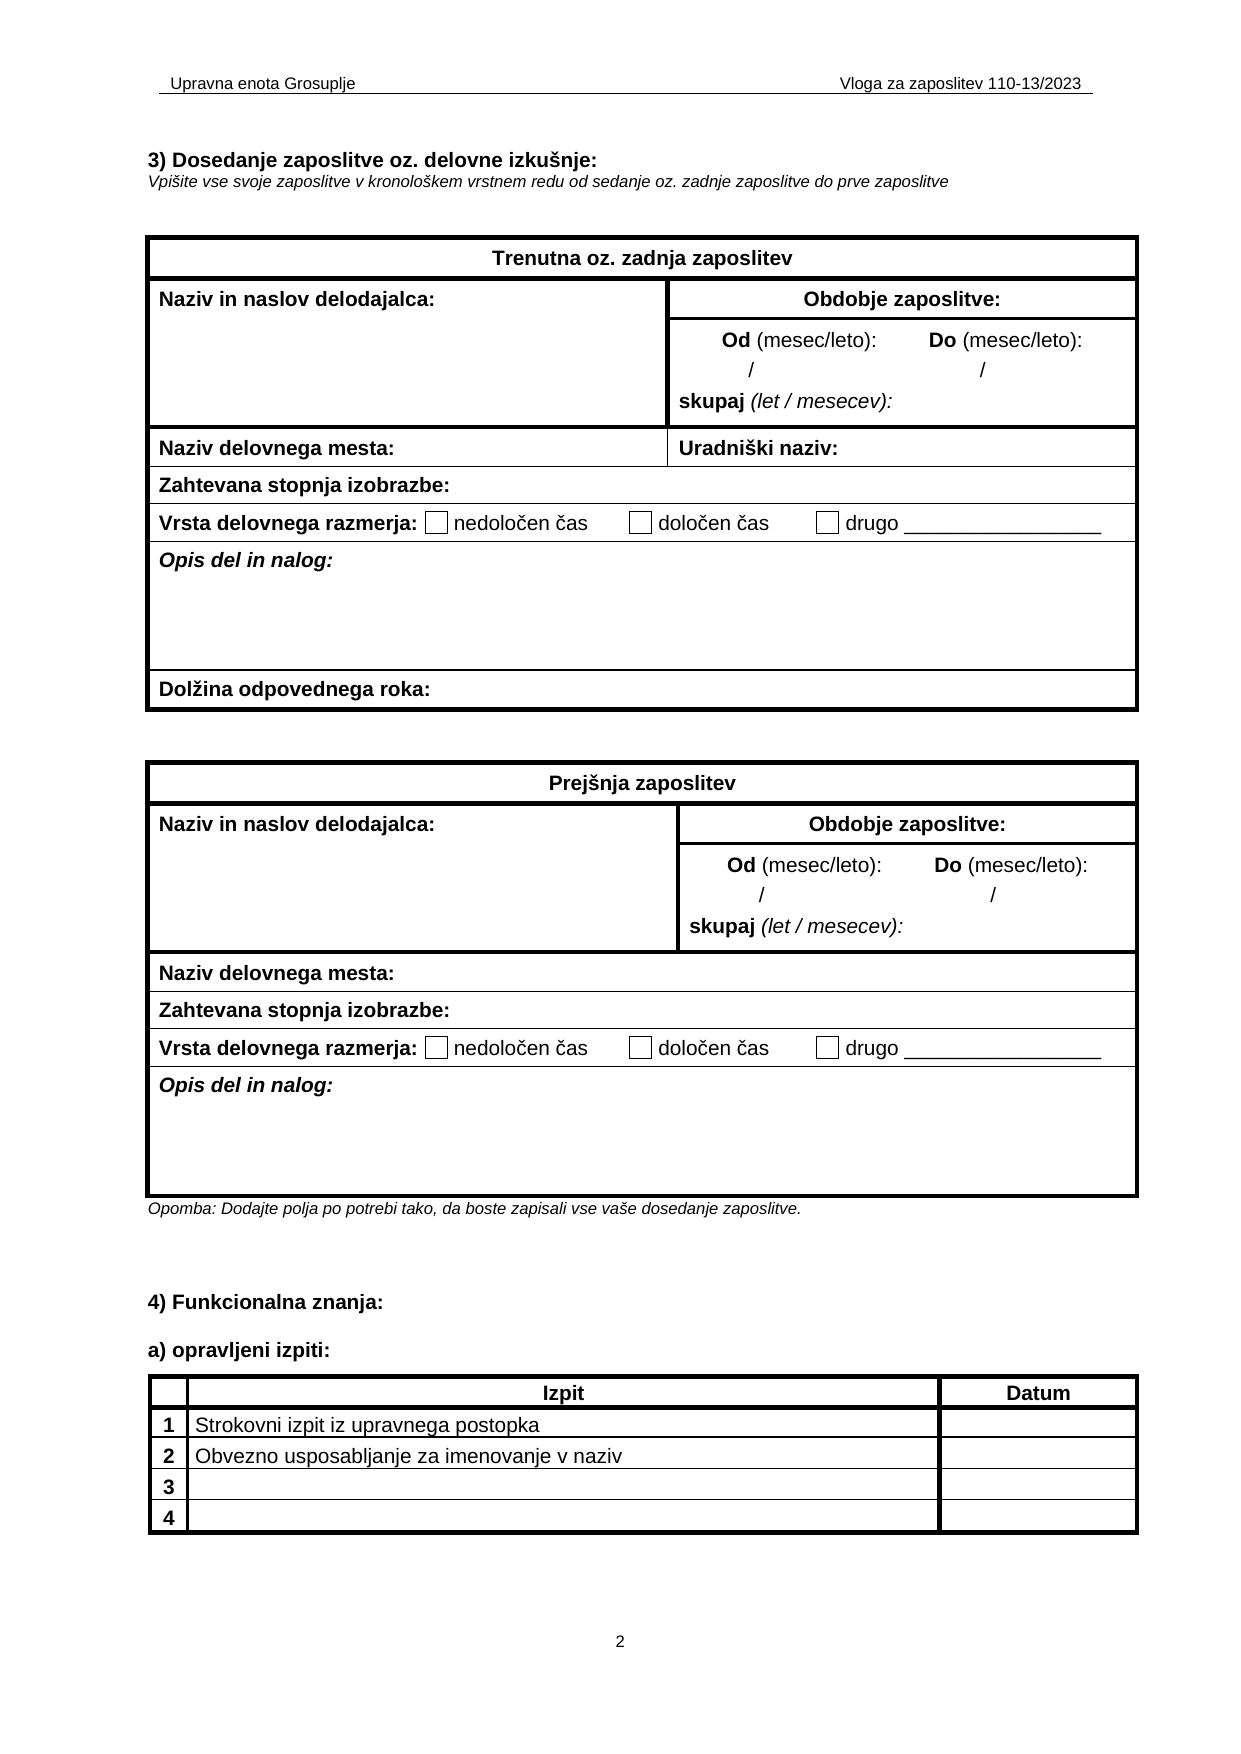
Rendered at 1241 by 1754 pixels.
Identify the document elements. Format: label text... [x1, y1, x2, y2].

table_cell Dolžina odpovednega roka: [150, 671, 1135, 707]
table_cell Naziv delovnega mesta: [150, 954, 1135, 991]
table_cell Naziv in naslov delodajalca: [150, 806, 676, 949]
text Opomba: Dodajte polja po potrebi tako, da boste zapisali vse vaše dosedanje zaposlitve. [148, 1198, 1093, 1218]
table_header Datum [942, 1379, 1135, 1405]
text Vpišite vse svoje zaposlitve v kronološkem vrstnem redu od sedanje oz. zadnje zaposlitve do prve zaposlitve [148, 172, 1093, 191]
table_cell [942, 1469, 1135, 1499]
table_cell 3 [152, 1469, 186, 1499]
table_cell [942, 1410, 1135, 1436]
table_header [152, 1379, 186, 1405]
text 3) Dosedanje zaposlitve oz. delovne izkušnje: [148, 148, 1093, 172]
table_cell Opis del in nalog: [150, 542, 1135, 669]
table_cell [189, 1500, 937, 1530]
table_cell Vrsta delovnega razmerja: nedoločen čas določen čas drugo _________________ [150, 504, 1135, 541]
table_header Izpit [189, 1379, 937, 1405]
table_cell Naziv in naslov delodajalca: [150, 281, 665, 424]
table_cell Naziv delovnega mesta: [150, 429, 667, 466]
text a) opravljeni izpiti: [148, 1337, 1093, 1361]
table_cell [189, 1469, 937, 1499]
table_cell [942, 1500, 1135, 1530]
table_cell Zahtevana stopnja izobrazbe: [150, 467, 1135, 503]
table_cell Od (mesec/leto): Do (mesec/leto): / / skupaj (let / mesecev): [670, 320, 1135, 424]
table_cell [942, 1438, 1135, 1468]
table_header Trenutna oz. zadnja zaposlitev [150, 240, 1135, 276]
table_cell Obvezno usposabljanje za imenovanje v naziv [189, 1438, 937, 1468]
table_cell Opis del in nalog: [150, 1067, 1135, 1194]
table_cell Uradniški naziv: [668, 429, 1135, 466]
table_cell Strokovni izpit iz upravnega postopka [189, 1410, 937, 1436]
table_cell 4 [152, 1500, 186, 1530]
table_cell Obdobje zaposlitve: [670, 281, 1135, 317]
table_cell 2 [152, 1438, 186, 1468]
table_cell Zahtevana stopnja izobrazbe: [150, 992, 1135, 1028]
table_header Prejšnja zaposlitev [150, 765, 1135, 801]
table_cell Obdobje zaposlitve: [680, 806, 1135, 842]
table_cell Od (mesec/leto): Do (mesec/leto): / / skupaj (let / mesecev): [680, 845, 1135, 949]
table_cell Vrsta delovnega razmerja: nedoločen čas določen čas drugo _________________ [150, 1029, 1135, 1066]
table_cell 1 [152, 1410, 186, 1436]
text 4) Funkcionalna znanja: [148, 1289, 1093, 1313]
